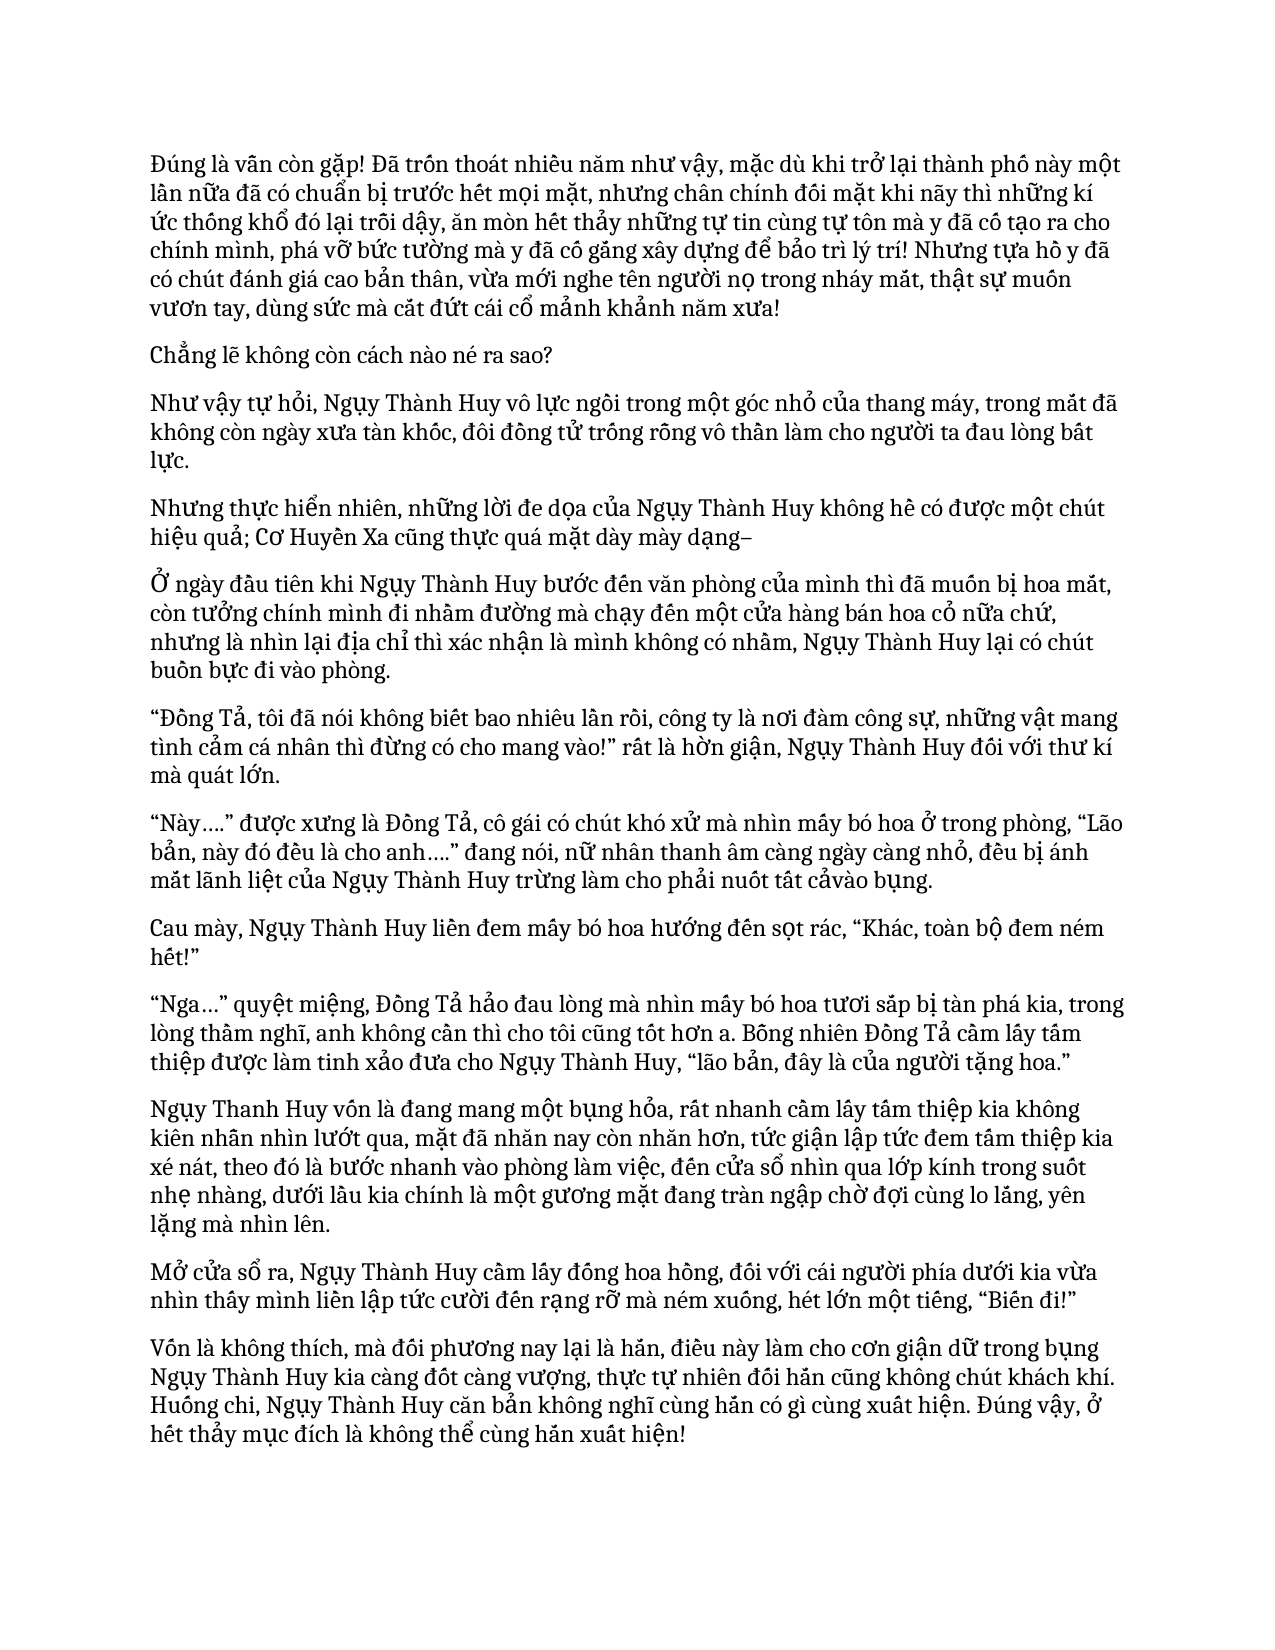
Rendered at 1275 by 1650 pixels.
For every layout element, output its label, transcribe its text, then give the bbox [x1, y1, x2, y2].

text Ở ngày đầu tiên khi Ngụy Thành Huy bước đến văn phòng của mình thì đã muốn bị hoa mắt, còn tưởng chính mình đi nhầm đường mà chạy đến một cửa hàng bán hoa cỏ nữa chứ, nhưng là nhìn lại địa chỉ thì xác nhận là mình không có nhầm, Ngụy Thành Huy lại có chút buồn bực đi vào phòng. [150, 570, 1125, 685]
text Nhưng thực hiển nhiên, những lời đe dọa của Ngụy Thành Huy không hề có được một chút hiệu quả; Cơ Huyền Xa cũng thực quá mặt dày mày dạng– [150, 494, 1125, 551]
text Chẳng lẽ không còn cách nào né ra sao? [150, 341, 1125, 370]
text Cau mày, Ngụy Thành Huy liền đem mấy bó hoa hướng đến sọt rác, “Khác, toàn bộ đem ném hết!” [150, 914, 1125, 971]
text “Nga…” quyệt miệng, Đồng Tả hảo đau lòng mà nhìn mấy bó hoa tươi sắp bị tàn phá kia, trong lòng thầm nghĩ, anh không cần thì cho tôi cũng tốt hơn a. Bỗng nhiên Đồng Tả cầm lấy tấm thiệp được làm tinh xảo đưa cho Ngụy Thành Huy, “lão bản, đây là của người tặng hoa.” [150, 990, 1125, 1076]
text Như vậy tự hỏi, Ngụy Thành Huy vô lực ngồi trong một góc nhỏ của thang máy, trong mắt đã không còn ngày xưa tàn khốc, đôi đồng tử trống rỗng vô thần làm cho người ta đau lòng bất lực. [150, 389, 1125, 475]
text “Đồng Tả, tôi đã nói không biết bao nhiêu lần rồi, công ty là nơi đàm công sự, những vật mang tình cảm cá nhân thì đừng có cho mang vào!” rất là hờn giận, Ngụy Thành Huy đối với thư kí mà quát lớn. [150, 704, 1125, 790]
text Đúng là vẫn còn gặp! Đã trốn thoát nhiều năm như vậy, mặc dù khi trở lại thành phố này một lần nữa đã có chuẩn bị trước hết mọi mặt, nhưng chân chính đối mặt khi nãy thì những kí ức thống khổ đó lại trỗi dậy, ăn mòn hết thảy những tự tin cùng tự tôn mà y đã cố tạo ra cho chính mình, phá vỡ bức tường mà y đã cố gắng xây dựng để bảo trì lý trí! Nhưng tựa hồ y đã có chút đánh giá cao bản thân, vừa mới nghe tên người nọ trong nháy mắt, thật sự muốn vươn tay, dùng sức mà cắt đứt cái cổ mảnh khảnh năm xưa! [150, 150, 1125, 322]
text Mở cửa sổ ra, Ngụy Thành Huy cầm lấy đống hoa hồng, đối với cái người phía dưới kia vừa nhìn thấy mình liền lập tức cười đến rạng rỡ mà ném xuống, hét lớn một tiếng, “Biến đi!” [150, 1257, 1125, 1315]
text “Này….” được xưng là Đồng Tả, cô gái có chút khó xử mà nhìn mấy bó hoa ở trong phòng, “Lão bản, này đó đều là cho anh….” đang nói, nữ nhân thanh âm càng ngày càng nhỏ, đều bị ánh mắt lãnh liệt của Ngụy Thành Huy trừng làm cho phải nuốt tất cảvào bụng. [150, 809, 1125, 895]
text Ngụy Thanh Huy vốn là đang mang một bụng hỏa, rất nhanh cầm lấy tấm thiệp kia không kiên nhẫn nhìn lướt qua, mặt đã nhăn nay còn nhăn hơn, tức giận lập tức đem tấm thiệp kia xé nát, theo đó là bước nhanh vào phòng làm việc, đến cửa sổ nhìn qua lớp kính trong suốt nhẹ nhàng, dưới lầu kia chính là một gương mặt đang tràn ngập chờ đợi cùng lo lắng, yên lặng mà nhìn lên. [150, 1095, 1125, 1239]
text Vốn là không thích, mà đối phương nay lại là hắn, điều này làm cho cơn giận dữ trong bụng Ngụy Thành Huy kia càng đốt càng vượng, thực tự nhiên đối hắn cũng không chút khách khí. Huống chi, Ngụy Thành Huy căn bản không nghĩ cùng hắn có gì cùng xuất hiện. Đúng vậy, ở hết thảy mục đích là không thể cùng hắn xuất hiện! [150, 1334, 1125, 1449]
